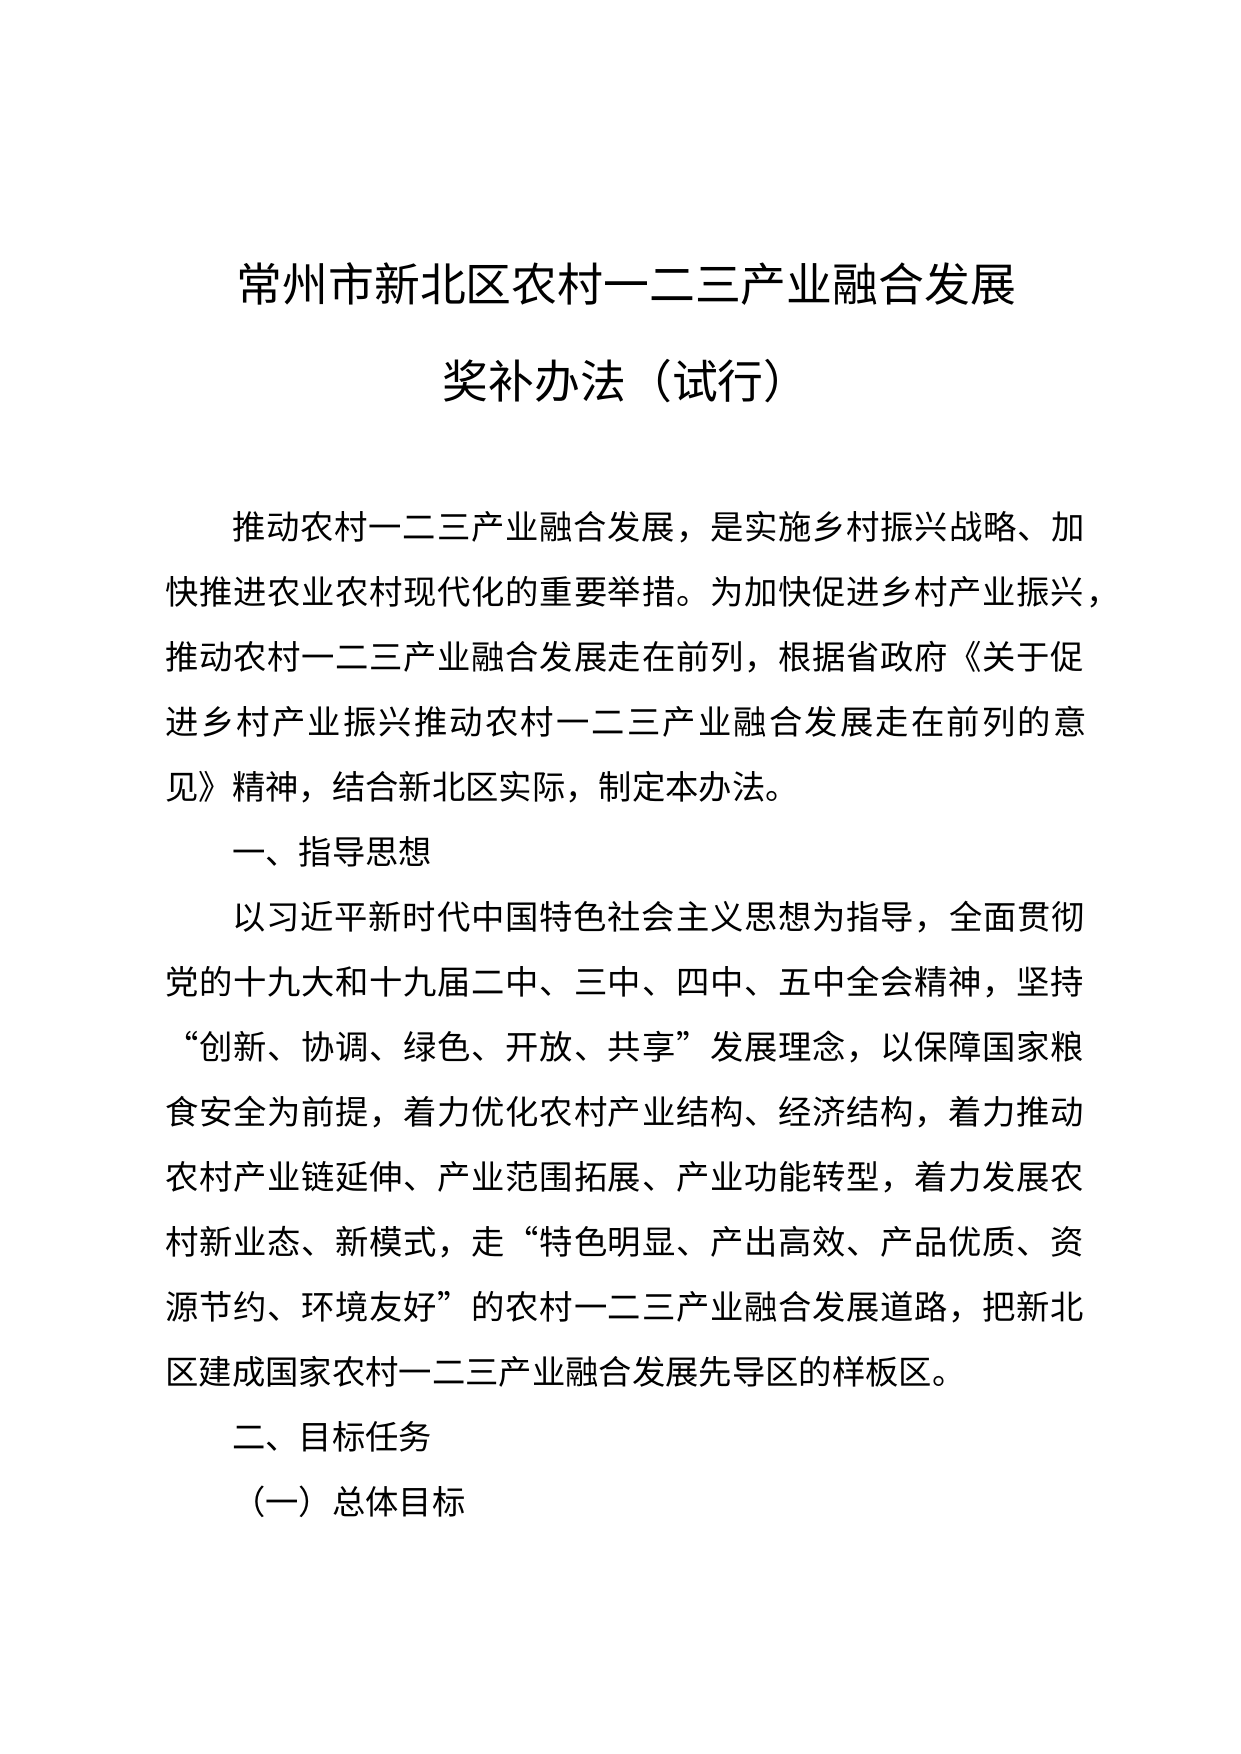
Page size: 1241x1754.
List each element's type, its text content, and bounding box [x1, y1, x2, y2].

text 奖补办法（试行） [165, 330, 1087, 428]
text 一、指导思想 [165, 818, 1087, 883]
text 二、目标任务 [165, 1403, 1087, 1468]
text 推动农村一二三产业融合发展，是实施乡村振兴战略、加快推进农业农村现代化的重要举措。为加快促进乡村产业振兴，推动农村一二三产业融合发展走在前列，根据省政府《关于促进乡村产业振兴推动农村一二三产业融合发展走在前列的意见》精神，结合新北区实际，制定本办法。 [165, 493, 1087, 818]
text 以习近平新时代中国特色社会主义思想为指导，全面贯彻党的十九大和十九届二中、三中、四中、五中全会精神，坚持“创新、协调、绿色、开放、共享”发展理念，以保障国家粮食安全为前提，着力优化农村产业结构、经济结构，着力推动农村产业链延伸、产业范围拓展、产业功能转型，着力发展农村新业态、新模式，走“特色明显、产出高效、产品优质、资源节约、环境友好”的农村一二三产业融合发展道路，把新北区建成国家农村一二三产业融合发展先导区的样板区。 [165, 883, 1087, 1403]
text （一）总体目标 [165, 1468, 1087, 1533]
text 常州市新北区农村一二三产业融合发展 [165, 233, 1087, 330]
